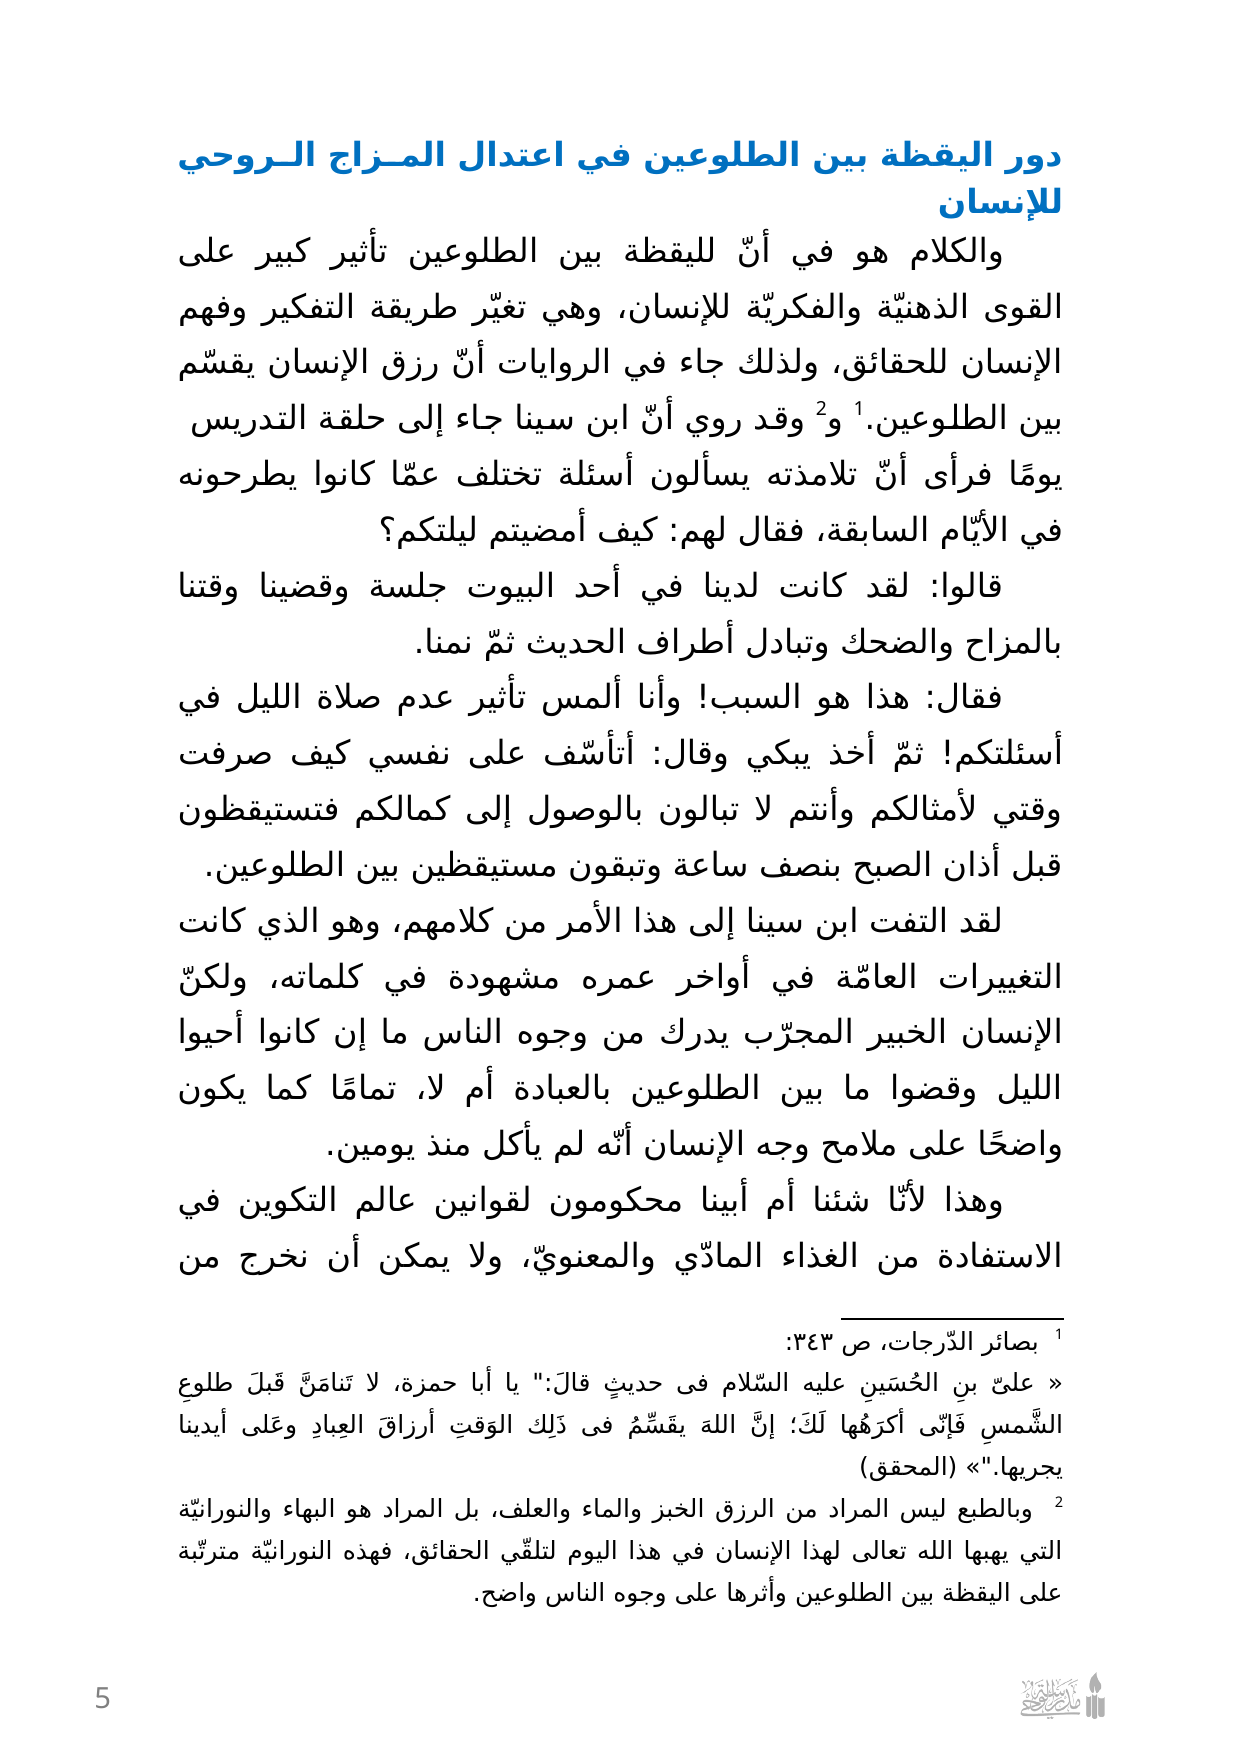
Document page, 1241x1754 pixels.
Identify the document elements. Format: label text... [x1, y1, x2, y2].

text لقد التفت ابن سينا إلى هذا الأمر من كلامهم، وهو الذي كانت التغييرات العامّة في أواخر عمره مشهودة في كلماته، ولكنّ الإنسان الخبير المجرّب يدرك من وجوه الناس ما إن كانوا أحيوا الليل وقضوا ما بين الطلوعين بالعبادة أم لا، تمامًا كما يكون واضحًا على ملامح وجه الإنسان أنّه لم يأكل منذ يومين. [177, 899, 1063, 1178]
picture [1020, 1672, 1105, 1719]
text فقال: هذا هو السبب! وأنا ألمس تأثير عدم صلاة الليل في أسئلتکم! ثمّ أخذ يبكي وقال: أتأسّف على نفسي كيف صرفت وقتي لأمثالكم وأنتم لا تبالون بالوصول إلى كمالكم فتستيقظون قبل أذان الصبح بنصف ساعة وتبقون مستيقظين بين الطلوعين. [177, 676, 1063, 899]
text قالوا: لقد كانت لدينا في أحد البيوت جلسة وقضينا وقتنا بالمزاح والضحك وتبادل أطراف الحديث ثمّ نمنا. [177, 564, 1063, 676]
text والكلام هو في أنّ لليقظة بين الطلوعين تأثير كبير على القوى الذهنيّة والفكريّة للإنسان، وهي تغيّر طريقة التفكير وفهم الإنسان للحقائق، ولذلك جاء في الروايات أنّ رزق الإنسان يقسّم بين الطلوعين. و وقد روي أنّ ابن سينا جاء إلى حلقة التدريس يومًا فرأى أنّ تلامذته يسألون أسئلة تختلف عمّا كانوا يطرحونه في الأيّام السابقة، فقال لهم: كيف أمضيتم ليلتكم؟ [177, 229, 1063, 564]
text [177, 1178, 1063, 1290]
title دور اليقظة بين الطلوعين في اعتدال المزاج الروحي للإنسان [177, 136, 1063, 221]
